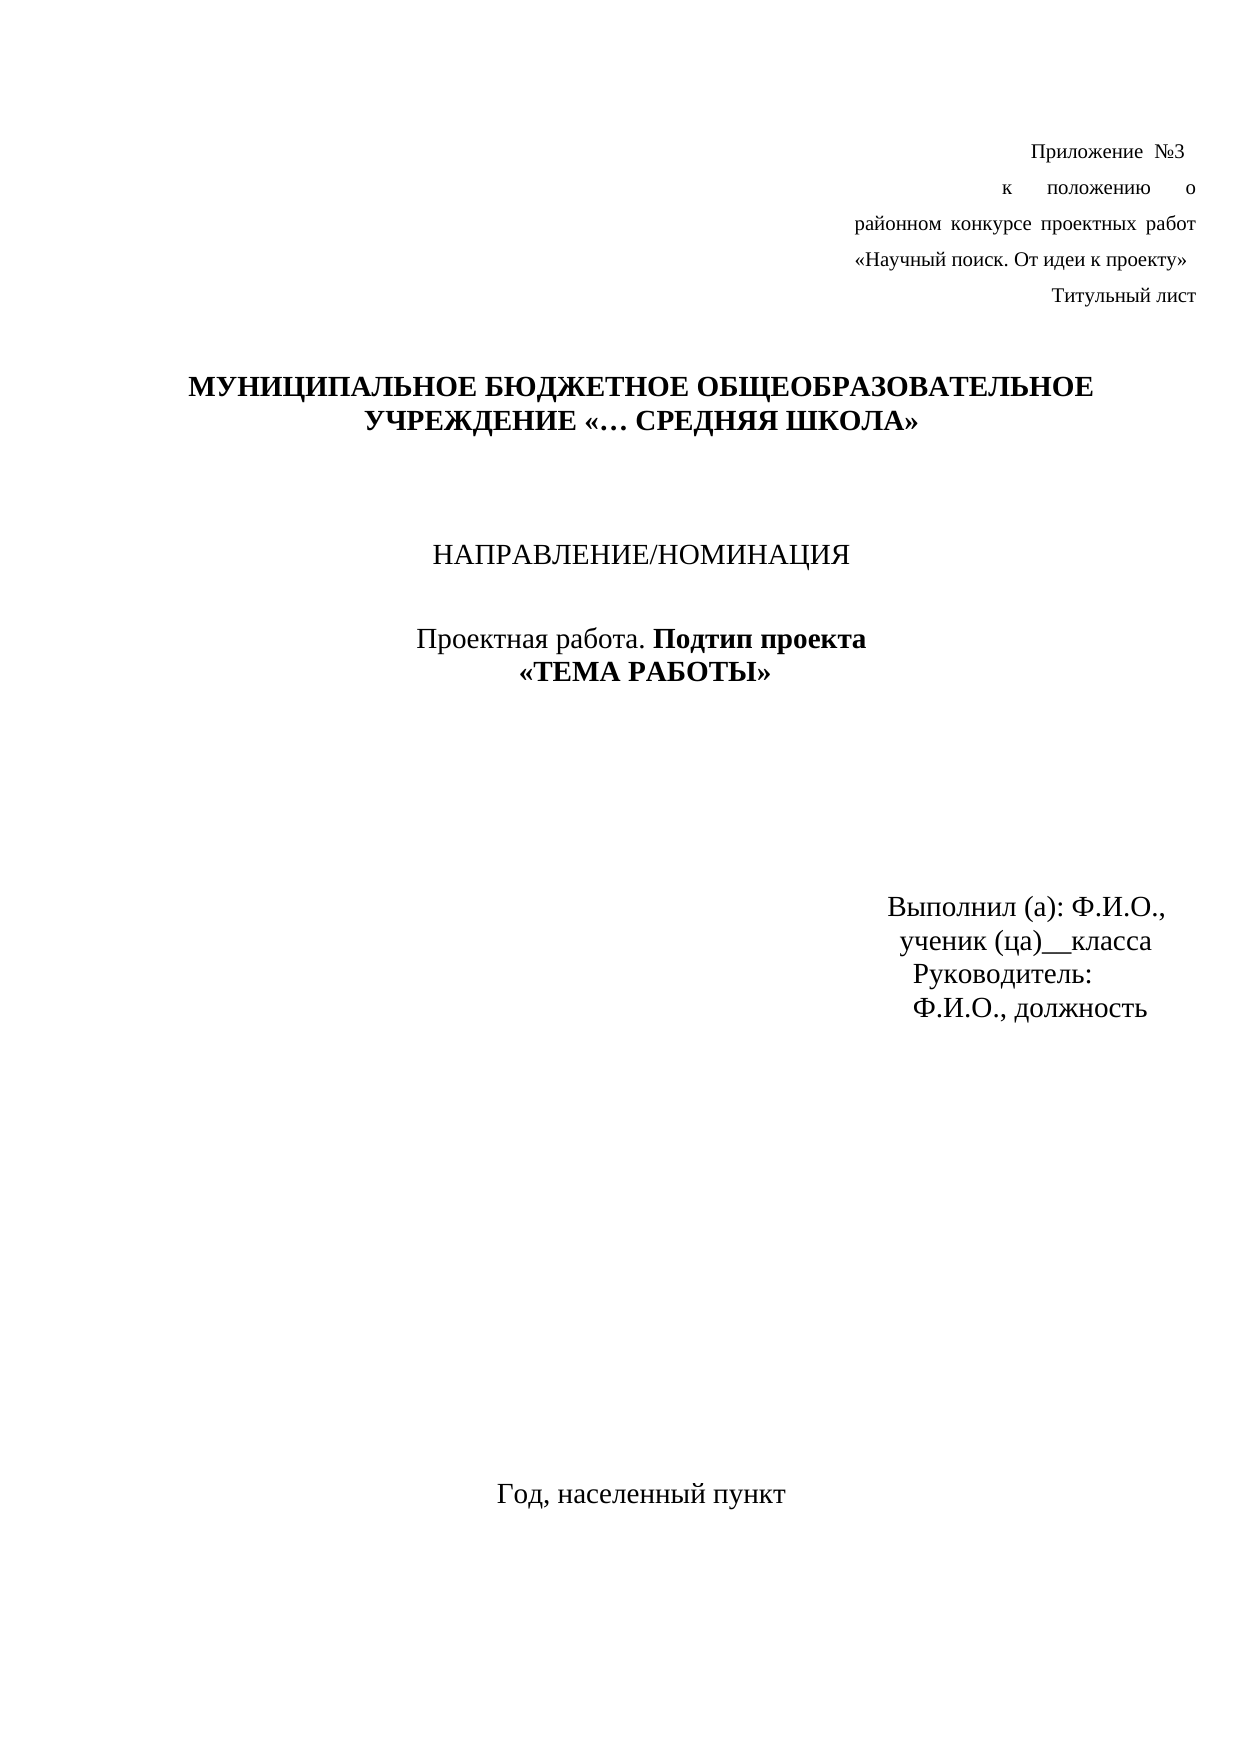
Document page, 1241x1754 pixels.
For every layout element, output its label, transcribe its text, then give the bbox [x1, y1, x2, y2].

text ученик (ца)__класса [899, 923, 1166, 956]
text Руководитель: Ф.И.О., должность [913, 956, 1166, 1023]
text Титульный лист [678, 283, 1196, 307]
text Проектная работа. Подтип проекта [117, 621, 1166, 654]
text Выполнил (а): Ф.И.О., [117, 889, 1166, 923]
text МУНИЦИПАЛЬНОЕ БЮДЖЕТНОЕ ОБЩЕОБРАЗОВАТЕЛЬНОЕ УЧРЕЖДЕНИЕ «… СРЕДНЯЯ ШКОЛА» [117, 369, 1166, 436]
text «ТЕМА РАБОТЫ» [117, 654, 1166, 688]
text Приложение №3 к положению о районном конкурсе проектных работ «Научный поиск. От идеи к проекту» [854, 139, 1196, 271]
text Год, населенный пункт [117, 1476, 1166, 1509]
text НАПРАВЛЕНИЕ/НОМИНАЦИЯ [117, 537, 1166, 570]
